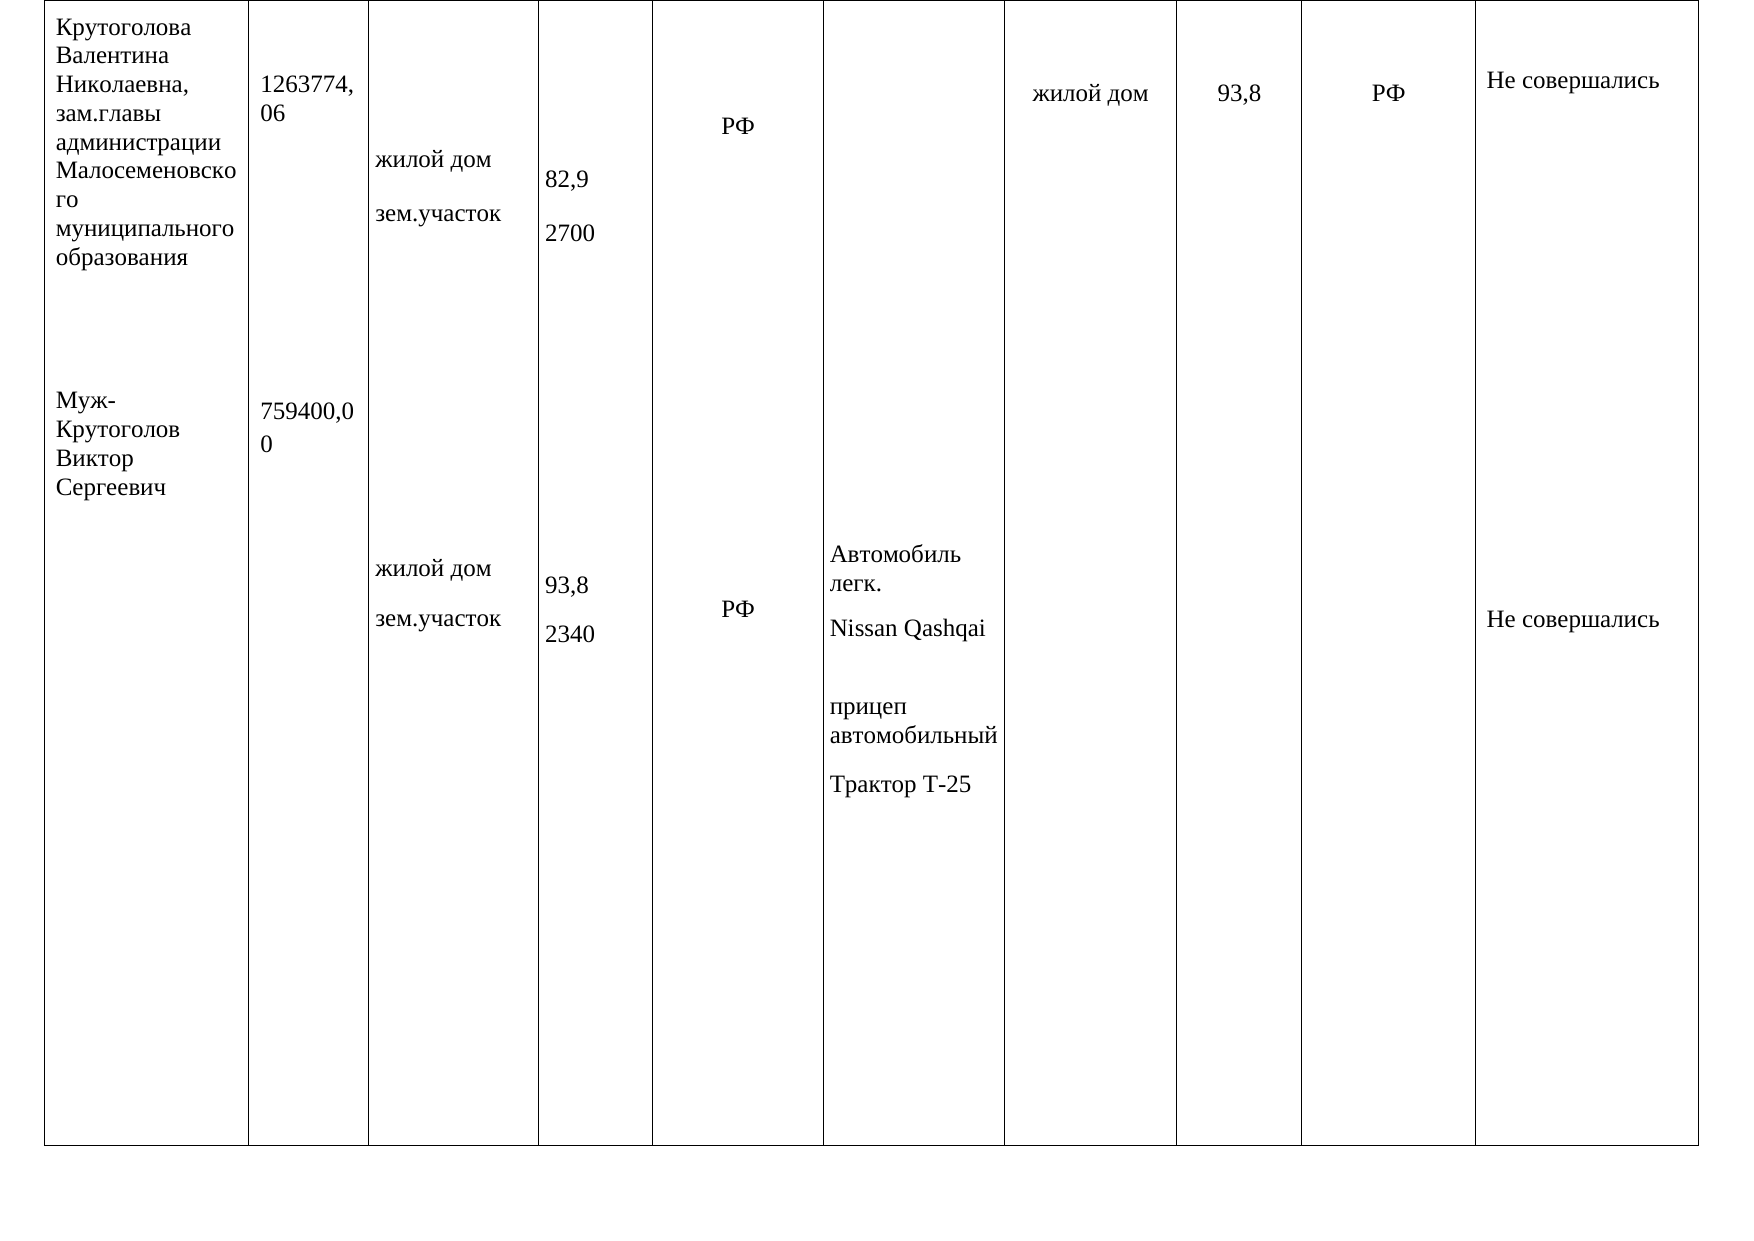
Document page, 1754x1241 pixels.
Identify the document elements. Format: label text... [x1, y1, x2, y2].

table_cell РФ [1302, 1, 1475, 1145]
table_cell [1476, 1, 1698, 1145]
table_cell жилой дом [1005, 1, 1176, 1145]
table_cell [45, 1, 248, 1145]
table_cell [369, 1, 538, 1145]
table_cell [249, 1, 368, 1145]
table_cell РФ РФ [653, 1, 823, 1145]
table_cell 93,8 [1177, 1, 1301, 1145]
table_cell 82,9 2700 93,8 2340 [539, 1, 652, 1145]
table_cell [824, 1, 1004, 1145]
